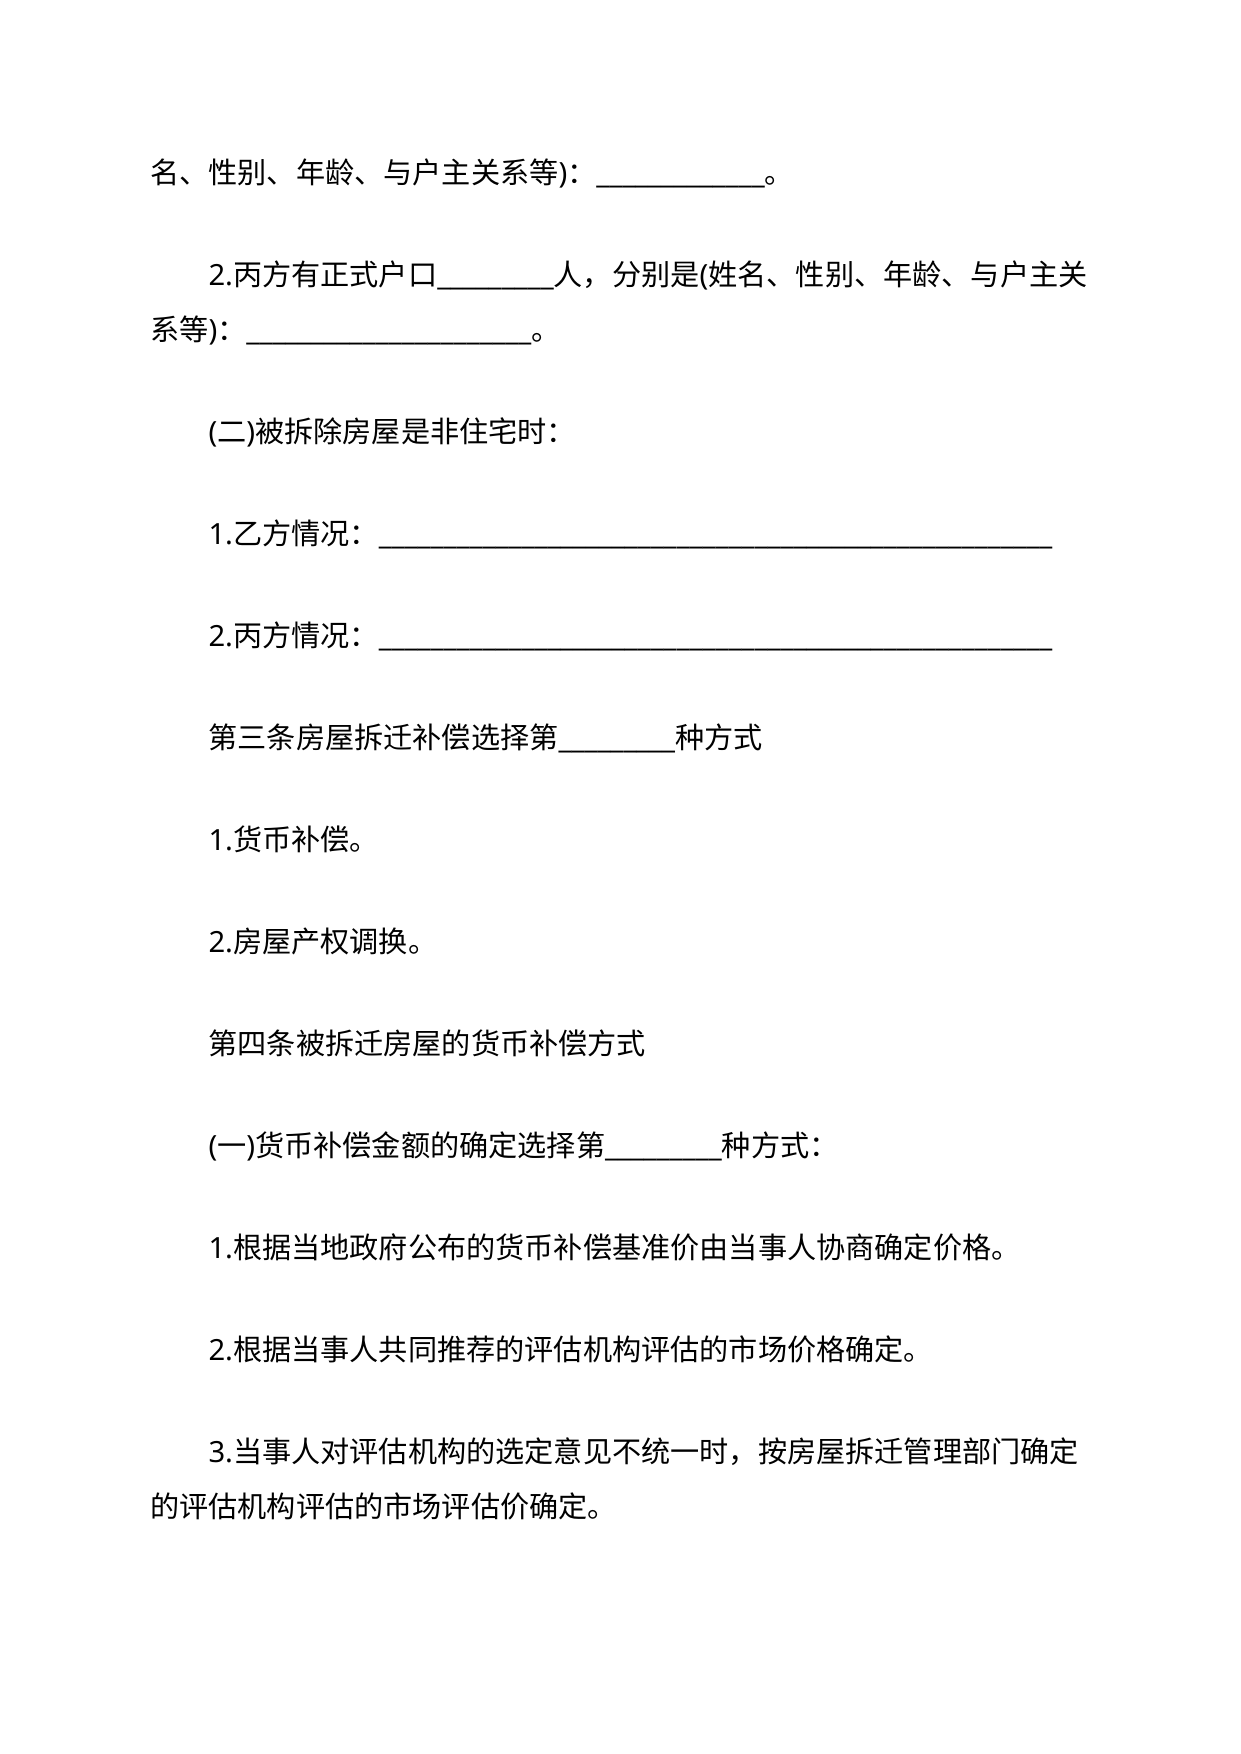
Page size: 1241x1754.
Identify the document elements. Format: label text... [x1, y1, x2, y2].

text 2.根据当事人共同推荐的评估机构评估的市场价格确定。 [150, 1327, 1090, 1369]
text 1.根据当地政府公布的货币补偿基准价由当事人协商确定价格。 [150, 1224, 1090, 1267]
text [150, 150, 1090, 192]
text 第四条被拆迁房屋的货币补偿方式 [150, 1021, 1090, 1063]
text 1.乙方情况：____________________________________________________ [150, 511, 1090, 553]
text 2.丙方情况：____________________________________________________ [150, 613, 1090, 655]
text 2.丙方有正式户口_________人，分别是(姓名、性别、年龄、与户主关系等)：______________________。 [150, 252, 1090, 349]
text 3.当事人对评估机构的选定意见不统一时，按房屋拆迁管理部门确定的评估机构评估的市场评估价确定。 [150, 1428, 1090, 1526]
text 2.房屋产权调换。 [150, 919, 1090, 961]
text (二)被拆除房屋是非住宅时： [150, 409, 1090, 451]
text (一)货币补偿金额的确定选择第_________种方式： [150, 1123, 1090, 1165]
text 第三条房屋拆迁补偿选择第_________种方式 [150, 715, 1090, 757]
text 1.货币补偿。 [150, 817, 1090, 859]
